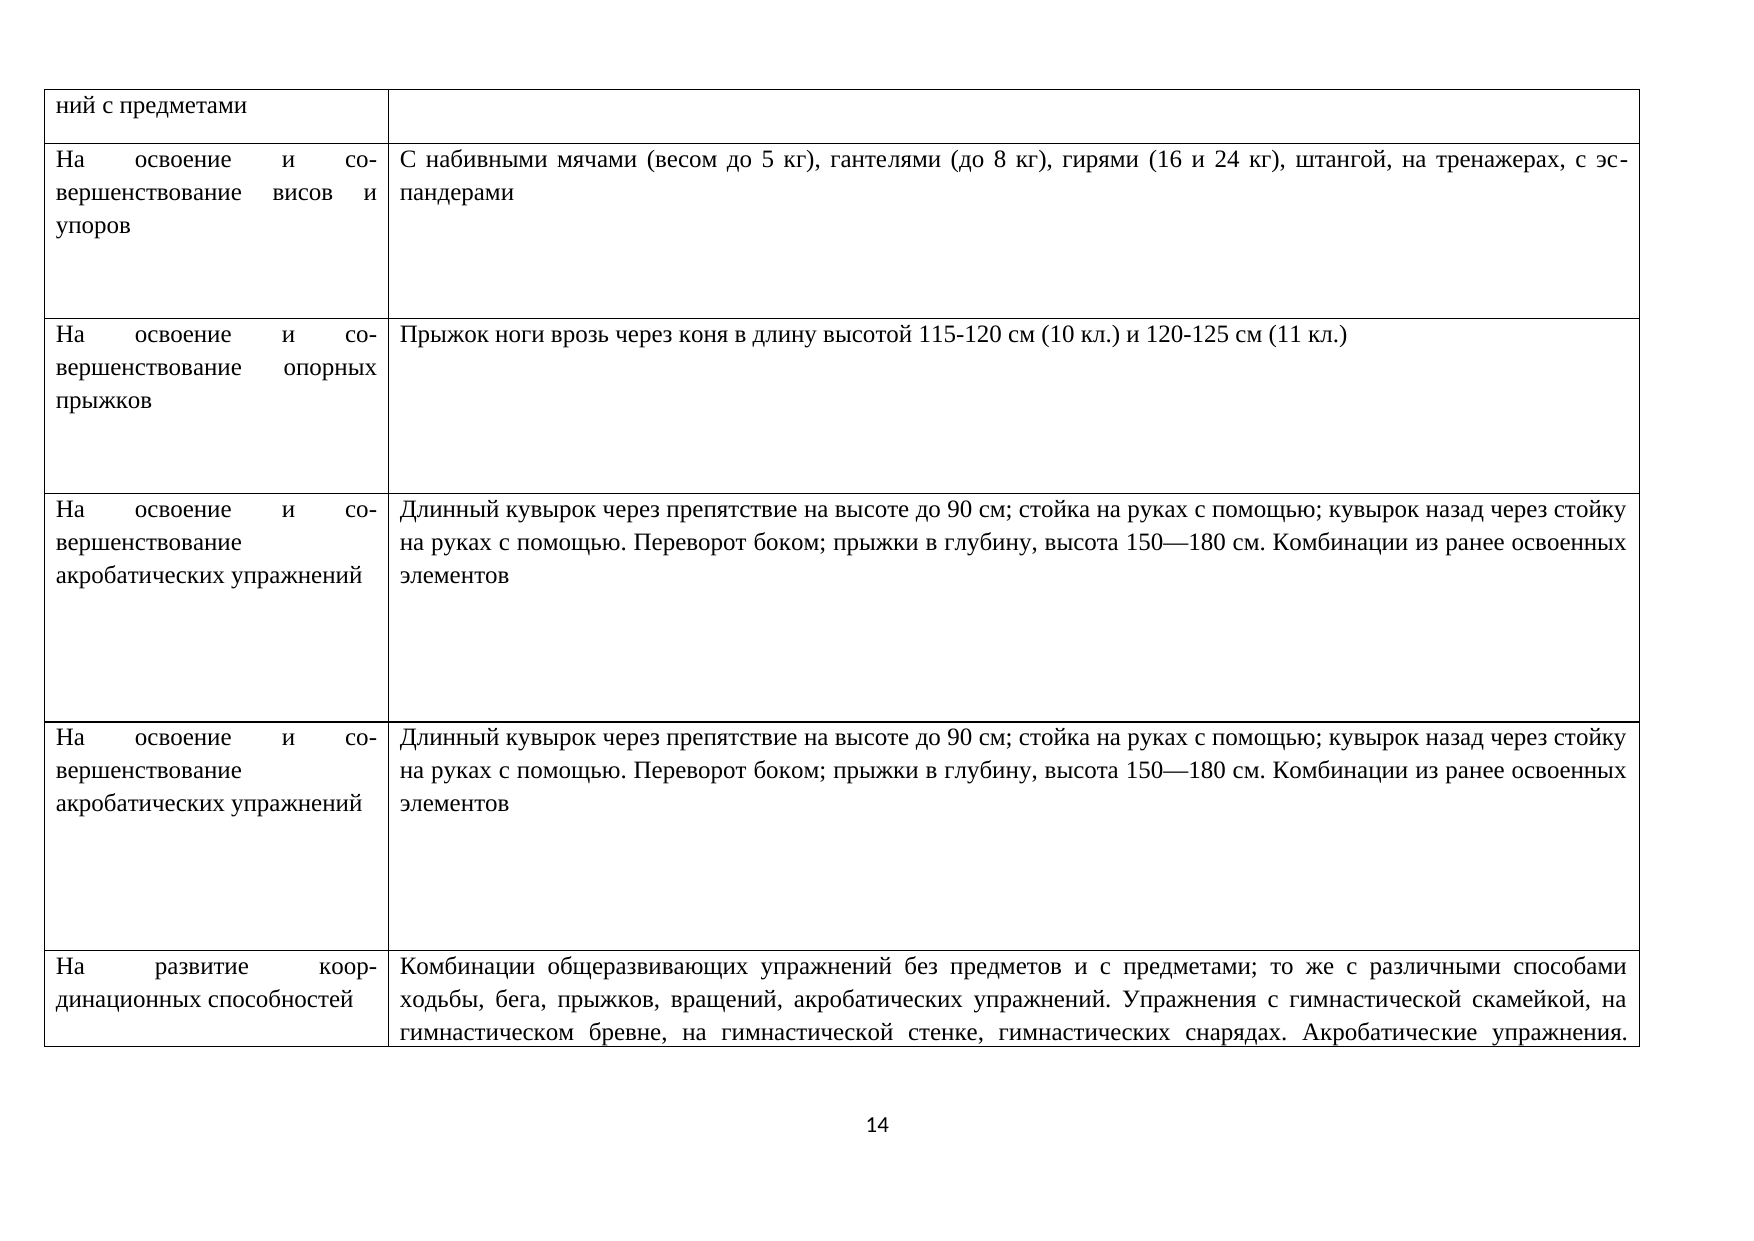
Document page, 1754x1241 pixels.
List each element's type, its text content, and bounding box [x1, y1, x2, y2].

table_cell На освоение и совершенствование акробатических упражнений [45, 723, 388, 950]
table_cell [389, 90, 1639, 143]
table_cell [45, 951, 388, 1046]
table_cell Прыжок ноги врозь через коня в длину высотой 115-120 см (10 кл.) и 120-125 см (11 кл.) [389, 319, 1639, 493]
table_cell Длинный кувырок через препятствие на высоте до 90 см; стойка на руках с помощью; кувырок назад через стойку на руках с помощью. Переворот боком; прыжки в глубину, высота 150—180 см. Комбинации из ранее освоенных элементов [389, 723, 1639, 950]
table_cell На освоение и совершенствование висов и упоров [45, 144, 388, 318]
table_cell Длинный кувырок через препятствие на высоте до 90 см; стойка на руках с помощью; кувырок назад через стойку на руках с помощью. Переворот боком; прыжки в глубину, высота 150—180 см. Комбинации из ранее освоенных элементов [389, 494, 1639, 721]
table_cell На освоение и совершенствование акробатических упражнений [45, 494, 388, 721]
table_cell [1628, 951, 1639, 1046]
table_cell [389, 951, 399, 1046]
table_cell С набивными мячами (весом до 5 кг), гантелями (до 8 кг), гирями (16 и 24 кг), штангой, на тренажерах, с эспандерами [389, 144, 1639, 318]
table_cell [45, 90, 388, 143]
table_cell На освоение и совершенствование опорных прыжков [45, 319, 388, 493]
